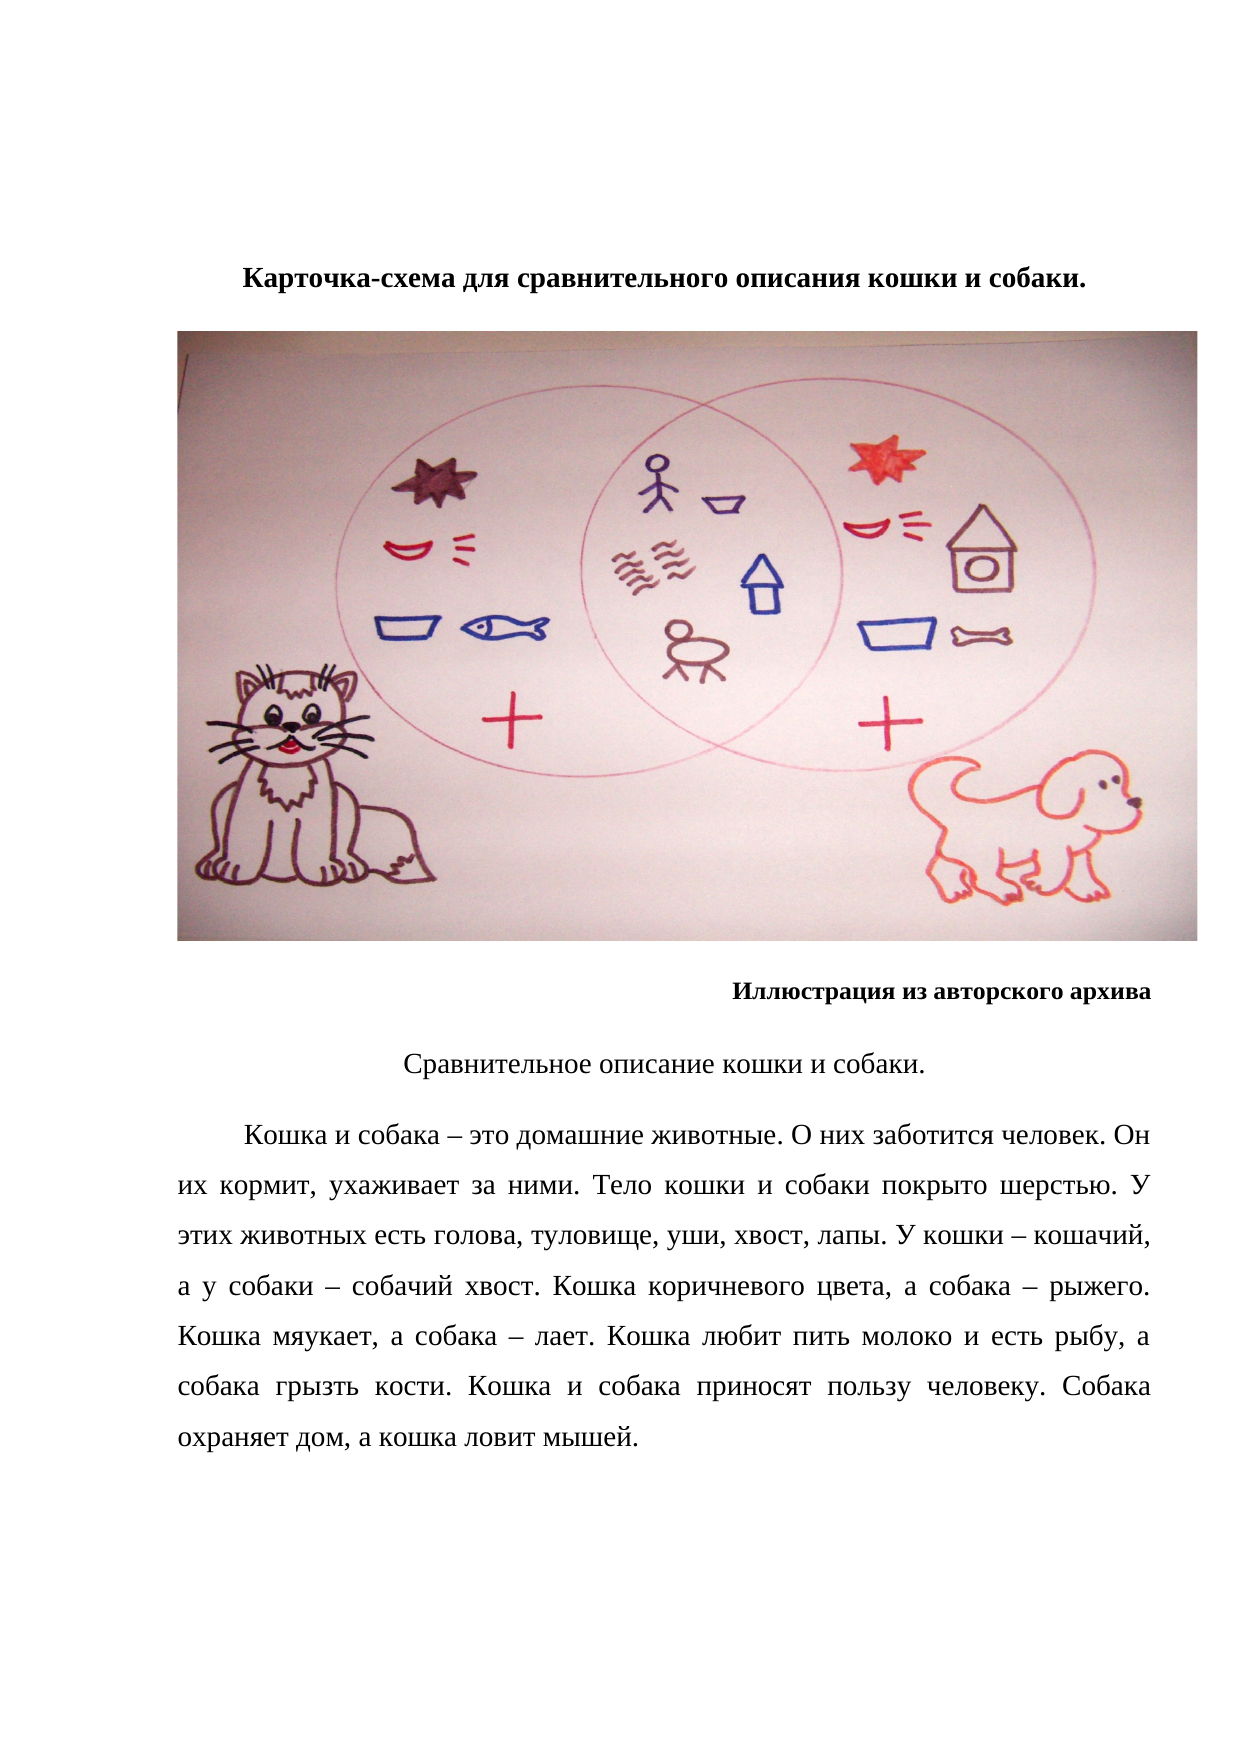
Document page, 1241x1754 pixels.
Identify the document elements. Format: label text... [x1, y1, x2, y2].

text Кошка и собака – это домашние животные. О них заботится человек. Он их кормит, ухаживает за ними. Тело кошки и собаки покрыто шерстью. У этих животных есть голова, туловище, уши, хвост, лапы. У кошки – кошачий, а у собаки – собачий хвост. Кошка коричневого цвета, а собака – рыжего. Кошка мяукает, а собака – лает. Кошка любит пить молоко и есть рыбу, а собака грызть кости. Кошка и собака приносят пользу человеку. Собака охраняет дом, а кошка ловит мышей. [177, 1117, 1152, 1452]
text Карточка-схема для сравнительного описания кошки и собаки. [177, 260, 1152, 294]
picture [177, 331, 1198, 941]
text Сравнительное описание кошки и собаки. [177, 1046, 1152, 1079]
text Иллюстрация из авторского архива [177, 976, 1152, 1004]
